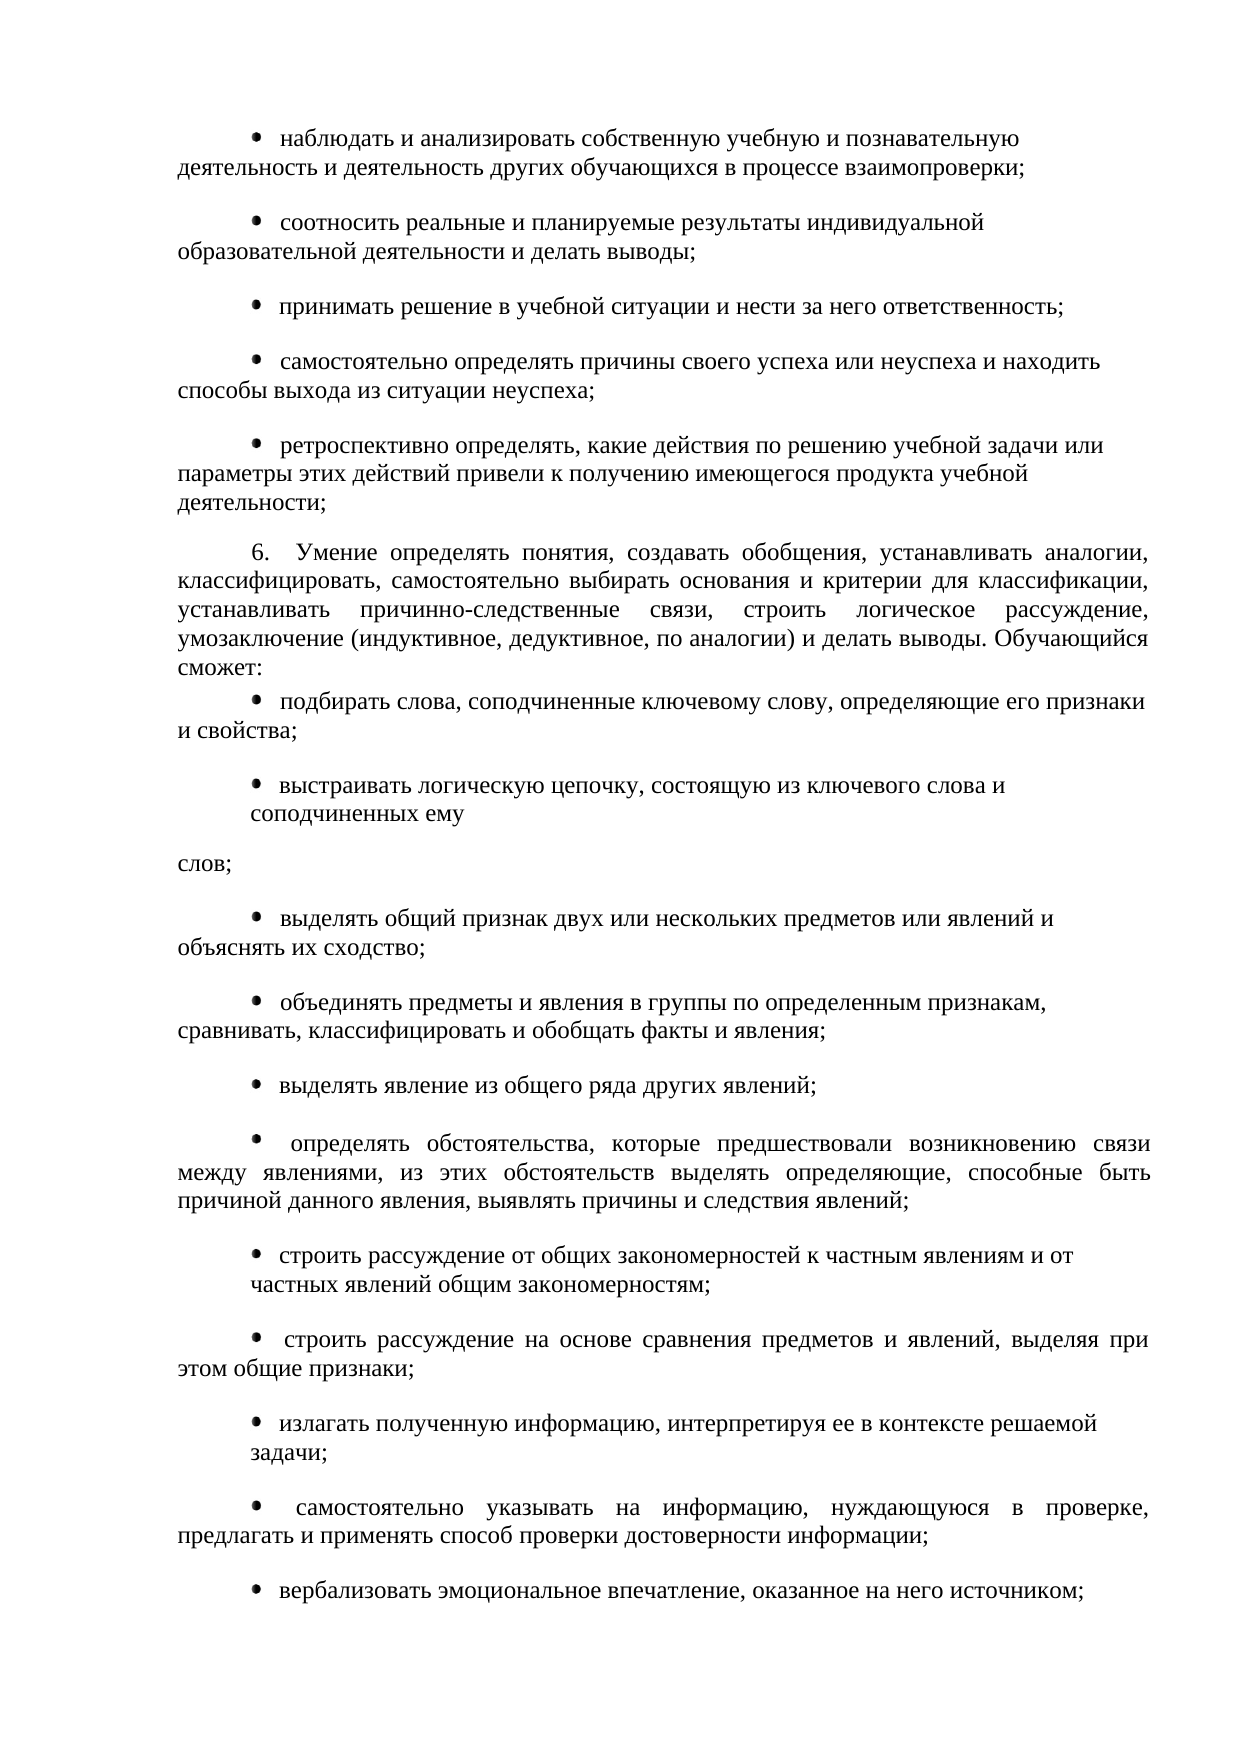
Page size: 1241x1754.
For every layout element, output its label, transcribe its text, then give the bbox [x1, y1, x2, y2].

text излагать полученную информацию, интерпретируя ее в контексте решаемой задачи; [250, 1403, 1152, 1466]
picture [251, 1318, 274, 1348]
text строить рассуждение от общих закономерностей к частным явлениям и от частных явлений общим закономерностям; [250, 1235, 1152, 1298]
picture [250, 285, 273, 315]
list Умение определять понятия, создавать обобщения, устанавливать аналогии, классифицировать, самостоятельно выбирать основания и критерии для классификации, устанавливать причинно-следственные связи, строить логическое рассуждение, умозаключение (индуктивное, дедуктивное, по аналогии) и делать выводы. Обучающийся сможет: [177, 537, 1149, 681]
text строить рассуждение на основе сравнения предметов и явлений, выделяя при этом общие признаки; [177, 1319, 1149, 1382]
text выделять общий признак двух или нескольких предметов или явлений и объяснять их сходство; [177, 898, 1149, 961]
picture [251, 897, 274, 927]
text ретроспективно определять, какие действия по решению учебной задачи или параметры этих действий привели к получению имеющегося продукта учебной деятельности; [177, 424, 1152, 516]
picture [251, 424, 274, 454]
text определять обстоятельства, которые предшествовали возникновению связи между явлениями, из этих обстоятельств выделять определяющие, способные быть причиной данного явления, выявлять причины и следствия явлений; [177, 1120, 1152, 1214]
text слов; [177, 848, 1152, 877]
picture [251, 981, 274, 1011]
picture [251, 1120, 274, 1152]
picture [250, 764, 273, 794]
picture [250, 1235, 273, 1264]
picture [251, 340, 274, 370]
text соотносить реальные и планируемые результаты индивидуальной образовательной деятельности и делать выводы; [177, 202, 1152, 265]
text вербализовать эмоциональное впечатление, оказанное на него источником; [250, 1570, 1152, 1604]
text выстраивать логическую цепочку, состоящую из ключевого слова и соподчиненных ему [250, 764, 1152, 827]
text выделять явление из общего ряда других явлений; [250, 1065, 1152, 1099]
picture [251, 201, 274, 231]
text самостоятельно указывать на информацию, нуждающуюся в проверке, предлагать и применять способ проверки достоверности информации; [177, 1486, 1149, 1549]
picture [251, 680, 274, 710]
text объединять предметы и явления в группы по определенным признакам, сравнивать, классифицировать и обобщать факты и явления; [177, 981, 1149, 1044]
picture [251, 118, 274, 147]
picture [250, 1402, 273, 1432]
picture [250, 1570, 273, 1599]
text принимать решение в учебной ситуации и нести за него ответственность; [250, 286, 1152, 320]
picture [250, 1065, 273, 1094]
text подбирать слова, соподчиненные ключевому слову, определяющие его признаки и свойства; [177, 681, 1149, 743]
picture [251, 1486, 274, 1516]
text наблюдать и анализировать собственную учебную и познавательную деятельность и деятельность других обучающихся в процессе взаимопроверки; [177, 118, 1152, 181]
text самостоятельно определять причины своего успеха или неуспеха и находить способы выхода из ситуации неуспеха; [177, 341, 1152, 403]
